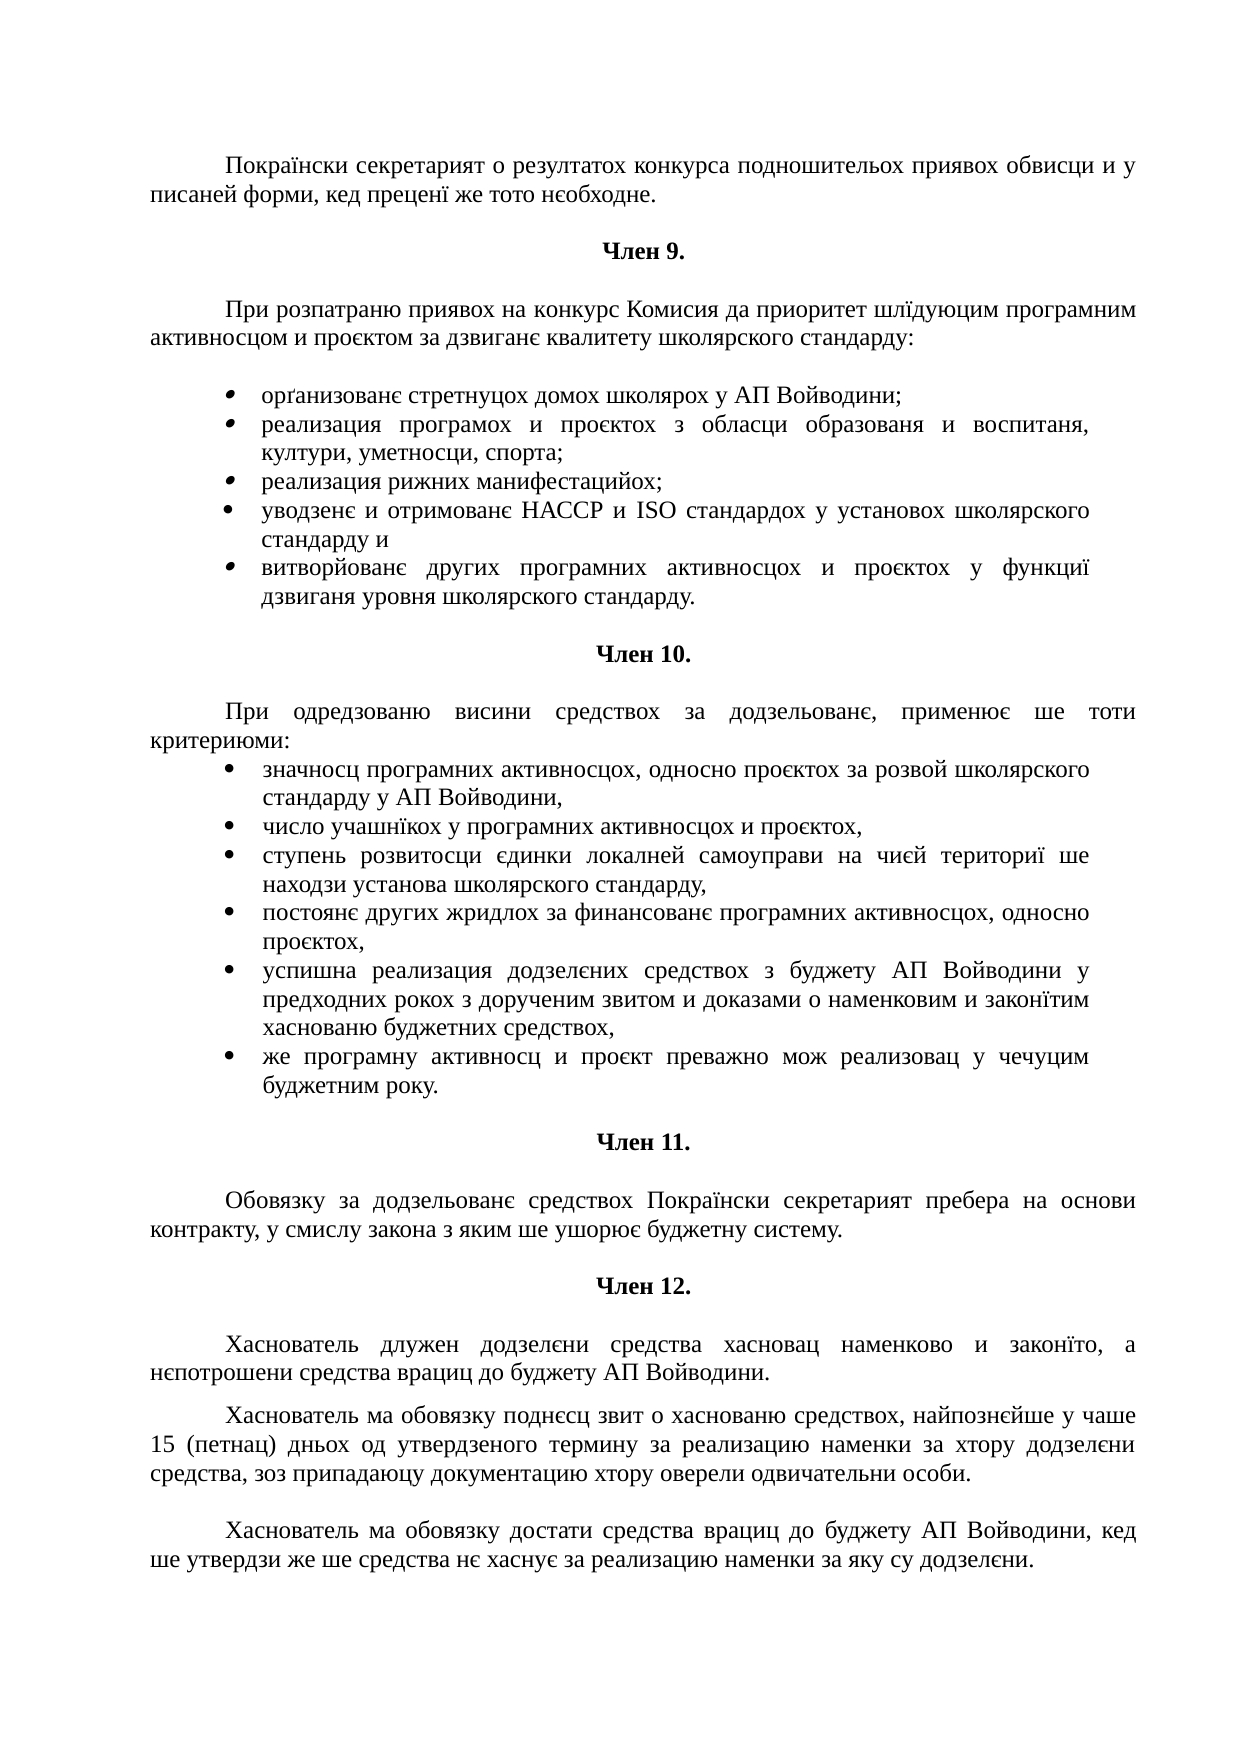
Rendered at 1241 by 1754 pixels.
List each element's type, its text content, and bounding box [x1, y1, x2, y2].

text Хаснователь ма обовязку достати средства врациц до буджету АП Войводини, кед ше утвердзи же ше средства нє хаснує за реализацию наменки за яку су додзелєни. [150, 1516, 1137, 1573]
text Покраїнски секретарият о резултатох конкурса подношительох приявох обвисци и у писаней форми, кед преценї же тото нєобходне. [150, 150, 1137, 207]
text Члeн 9. [150, 236, 1137, 265]
list орґанизованє стретнуцох домох школярох у АП Войводини; [224, 380, 1090, 409]
list уводзенє и отримованє НАССР и ISO стандардох у установох школярского стандарду и [224, 495, 1090, 552]
list же програмну активносц и проєкт преважно мож реализовац у чечуцим буджетним року. [225, 1041, 1090, 1099]
text Обовязку за додзельованє средствох Покраїнски секретарият пребера на основи контракту, у смислу закона з яким ше ушорює буджетну систему. [150, 1185, 1137, 1242]
text При розпатраню приявох на конкурс Комисия да приоритет шлїдуюцим програмним активносцом и проєктом за дзвиганє квалитету школярского стандарду: [150, 294, 1137, 351]
list число учашнїкох у програмних активносцох и проєктох, [225, 811, 1090, 840]
list успишна реализация додзелєних средствох з буджету АП Войводини у предходних рокох з дорученим звитом и доказами о наменковим и законїтим хаснованю буджетних средствох, [225, 955, 1090, 1041]
list значносц програмних активносцох, односно проєктох за розвой школярского стандарду у АП Войводини, [225, 754, 1090, 811]
list ступень розвитосци єдинки локалней самоуправи на чиєй териториї ше находзи установа школярского стандарду, [225, 840, 1090, 897]
list реализация рижних манифестацийох; [224, 466, 1090, 495]
list реализация програмох и проєктох з обласци образованя и воспитаня, култури, уметносци, спорта; [224, 409, 1090, 466]
text Хаснователь ма обовязку поднєсц звит о хаснованю средствох, найпознєйше у чаше 15 (петнац) дньох од утвердзеного термину за реализацию наменки за хтору додзелєни средства, зоз припадаюцу документацию хтору оверели одвичательни особи. [150, 1401, 1137, 1487]
text Хаснователь длужен додзелєни средства хасновац наменково и законїто, а нєпотрошени средства врациц до буджету АП Войводини. [150, 1329, 1137, 1386]
text Член 12. [150, 1271, 1137, 1300]
text При одредзованю висини средствох за додзельованє, применює ше тоти критериюми: [150, 696, 1137, 754]
list витворйованє других програмних активносцох и проєктох у функциї дзвиганя уровня школярского стандарду. [224, 552, 1090, 610]
list постоянє других жридлох за финансованє програмних активносцох, односно проєктох, [225, 897, 1090, 955]
text Член 11. [150, 1127, 1137, 1156]
text Член 10. [150, 639, 1137, 667]
